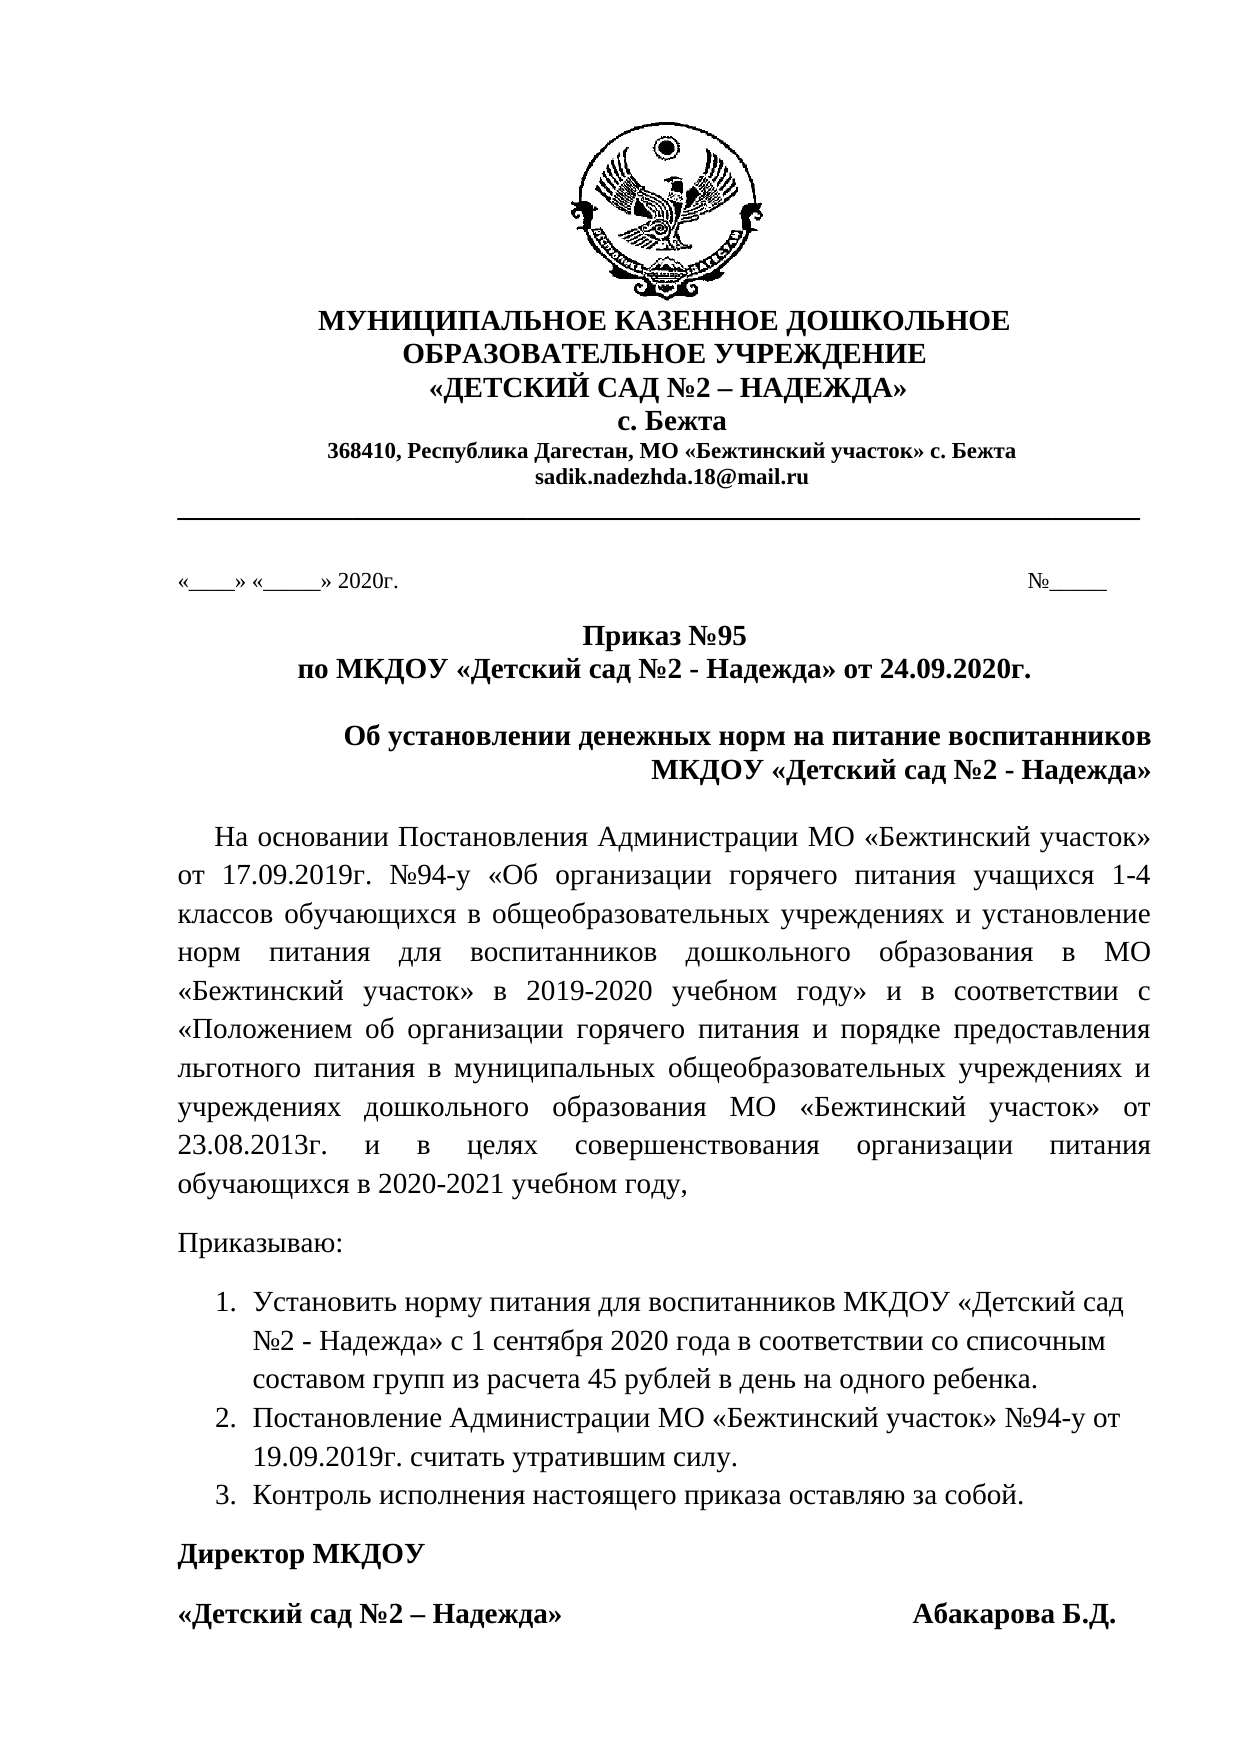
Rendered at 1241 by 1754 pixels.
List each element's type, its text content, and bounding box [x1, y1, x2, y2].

text «ДЕТСКИЙ САД №2 – НАДЕЖДА» [177, 370, 1152, 403]
text с. Бежта [192, 403, 1152, 437]
text МКДОУ «Детский сад №2 - Надежда» [177, 752, 1152, 785]
text Приказ №95 [177, 618, 1152, 651]
text На основании Постановления Администрации МО «Бежтинский участок» от 17.09.2019г. №94-у «Об организации горячего питания учащихся 1-4 классов обучающихся в общеобразовательных учреждениях и установление норм питания для воспитанников дошкольного образования в МО «Бежтинский участок» в 2019-2020 учебном году» и в соответствии с «Положением об организации горячего питания и порядке предоставления льготного питания в муниципальных общеобразовательных учреждениях и учреждениях дошкольного образования МО «Бежтинский участок» от 23.08.2013г. и в целях совершенствования организации питания обучающихся в 2020-2021 учебном году, [177, 819, 1152, 1199]
list Установить норму питания для воспитанников МКДОУ «Детский сад №2 - Надежда» с 1 сентября 2020 года в соответствии со списочным составом групп из расчета 45 рублей в день на одного ребенка. [215, 1284, 1152, 1395]
text __________________________________________________________________ [177, 489, 1152, 523]
picture [563, 118, 766, 303]
text Приказываю: [177, 1225, 1152, 1259]
text по МКДОУ «Детский сад №2 - Надежда» от 24.09.2020г. [177, 651, 1152, 685]
text 368410, Республика Дагестан, МО «Бежтинский участок» с. Бежта sadik.nadezhda.18@mail.ru [192, 437, 1152, 489]
text Директор МКДОУ [177, 1537, 1152, 1570]
text «Детский сад №2 – Надежда» Абакарова Б.Д. [177, 1596, 1152, 1629]
text Об установлении денежных норм на питание воспитанников [177, 718, 1152, 752]
text «____» «_____» 2020г. №_____ [177, 567, 1152, 593]
list Постановление Администрации МО «Бежтинский участок» №94-у от 19.09.2019г. считать утратившим силу. [215, 1400, 1152, 1472]
list Контроль исполнения настоящего приказа оставляю за собой. [215, 1477, 1152, 1511]
text МУНИЦИПАЛЬНОЕ КАЗЕННОЕ ДОШКОЛЬНОЕ ОБРАЗОВАТЕЛЬНОЕ УЧРЕЖДЕНИЕ [177, 303, 1152, 370]
